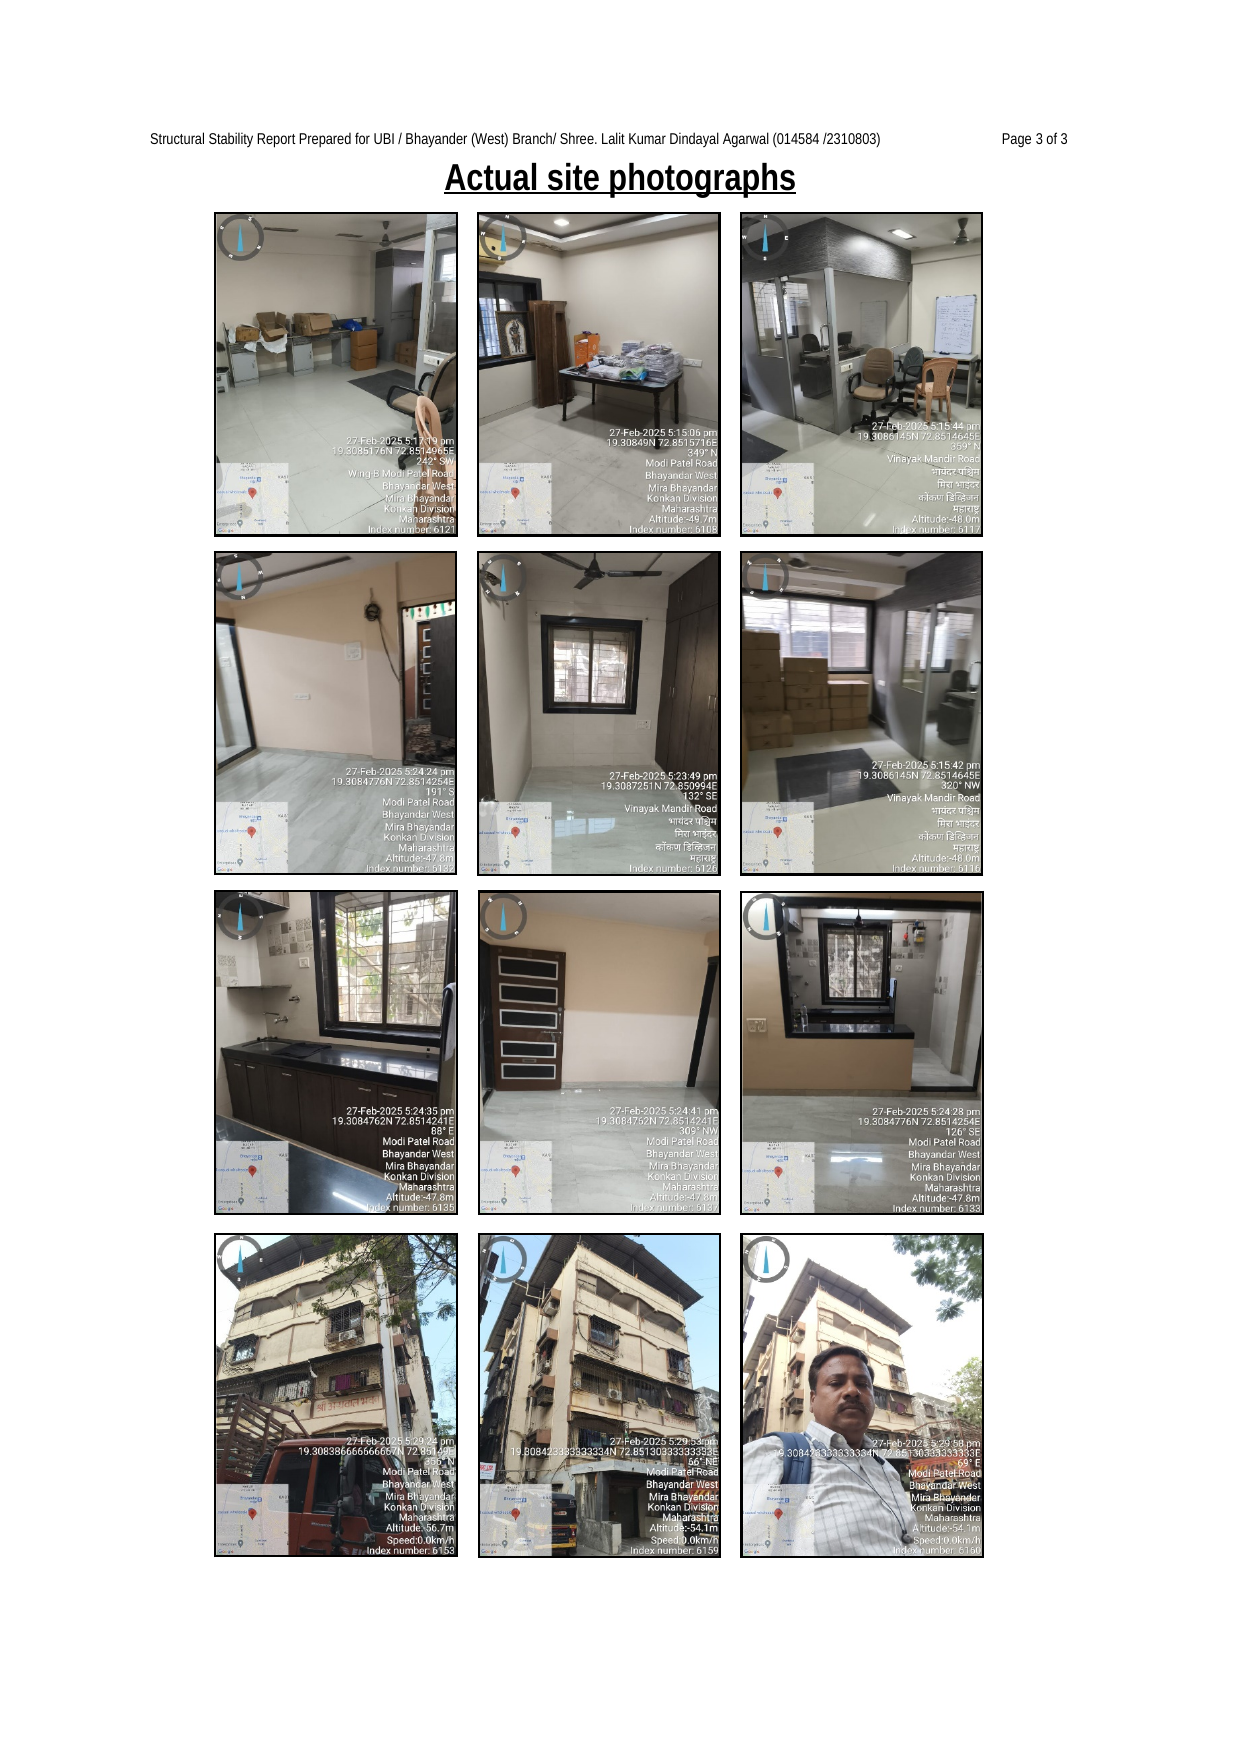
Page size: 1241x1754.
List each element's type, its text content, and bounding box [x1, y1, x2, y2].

picture [479, 214, 718, 534]
picture [742, 214, 981, 534]
picture [216, 214, 456, 534]
text Actual site photographs [150, 155, 1090, 198]
picture [480, 893, 719, 1213]
picture [743, 1235, 982, 1556]
picture [216, 892, 456, 1213]
picture [216, 553, 455, 873]
picture [216, 1235, 456, 1555]
picture [479, 553, 718, 874]
picture [480, 1235, 719, 1556]
picture [742, 553, 981, 873]
picture [742, 893, 982, 1213]
